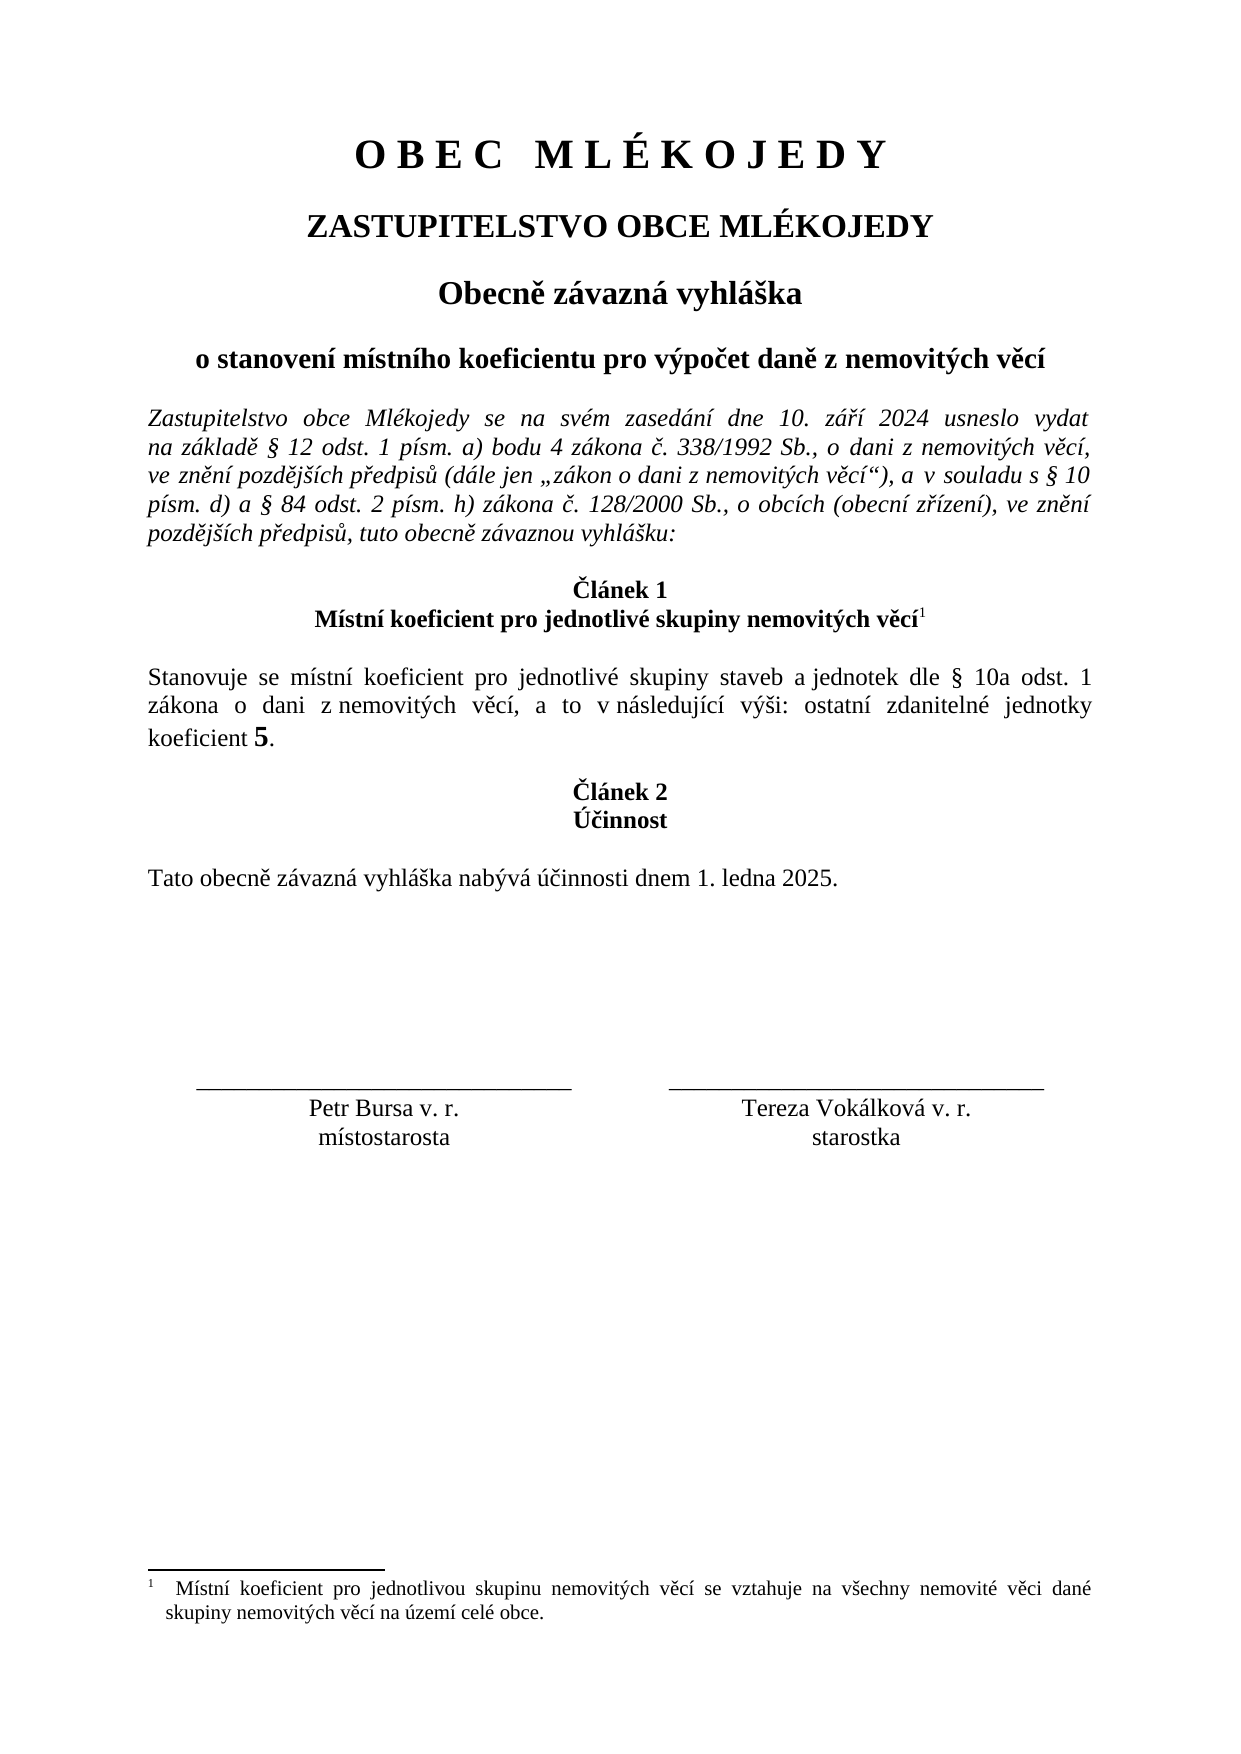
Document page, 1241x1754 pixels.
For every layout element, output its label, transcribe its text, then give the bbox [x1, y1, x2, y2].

text Tato obecně závazná vyhláška nabývá účinnosti dnem 1. ledna 2025. [148, 863, 1092, 892]
text Zastupitelstvo obce Mlékojedy se na svém zasedání dne 10. září 2024 usneslo vydat na základě § 12 odst. 1 písm. a) bodu 4 zákona č. 338/1992 Sb., o dani z nemovitých věcí, ve znění pozdějších předpisů (dále jen „zákon o dani z nemovitých věcí“), a v souladu s § 10 písm. d) a § 84 odst. 2 písm. h) zákona č. 128/2000 Sb., o obcích (obecní zřízení), ve znění pozdějších předpisů, tuto obecně závaznou vyhlášku: [148, 403, 1092, 547]
text Místní koeficient pro jednotlivé skupiny nemovitých věcí [148, 604, 1092, 633]
table_header ______________________________ [620, 1064, 1092, 1093]
text Stanovuje se místní koeficient pro jednotlivé skupiny staveb a jednotek dle § 10a odst. 1 zákona o dani z nemovitých věcí, a to v následující výši: ostatní zdanitelné jednotky koeficient 5. [148, 662, 1092, 753]
text O B E C M L É K O J E D Y [148, 130, 1092, 178]
table_cell Tereza Vokálková v. r. starostka [620, 1093, 1092, 1151]
table_cell Petr Bursa v. r. místostarosta [148, 1093, 620, 1151]
table_header ______________________________ [148, 1064, 620, 1093]
text Článek 2 [148, 777, 1092, 806]
text ZASTUPITELSTVO OBCE MLÉKOJEDY [148, 207, 1092, 245]
text Účinnost [148, 806, 1092, 834]
text o stanovení místního koeficientu pro výpočet daně z nemovitých věcí [148, 341, 1092, 374]
text Obecně závazná vyhláška [148, 274, 1092, 312]
text Článek 1 [148, 576, 1092, 604]
